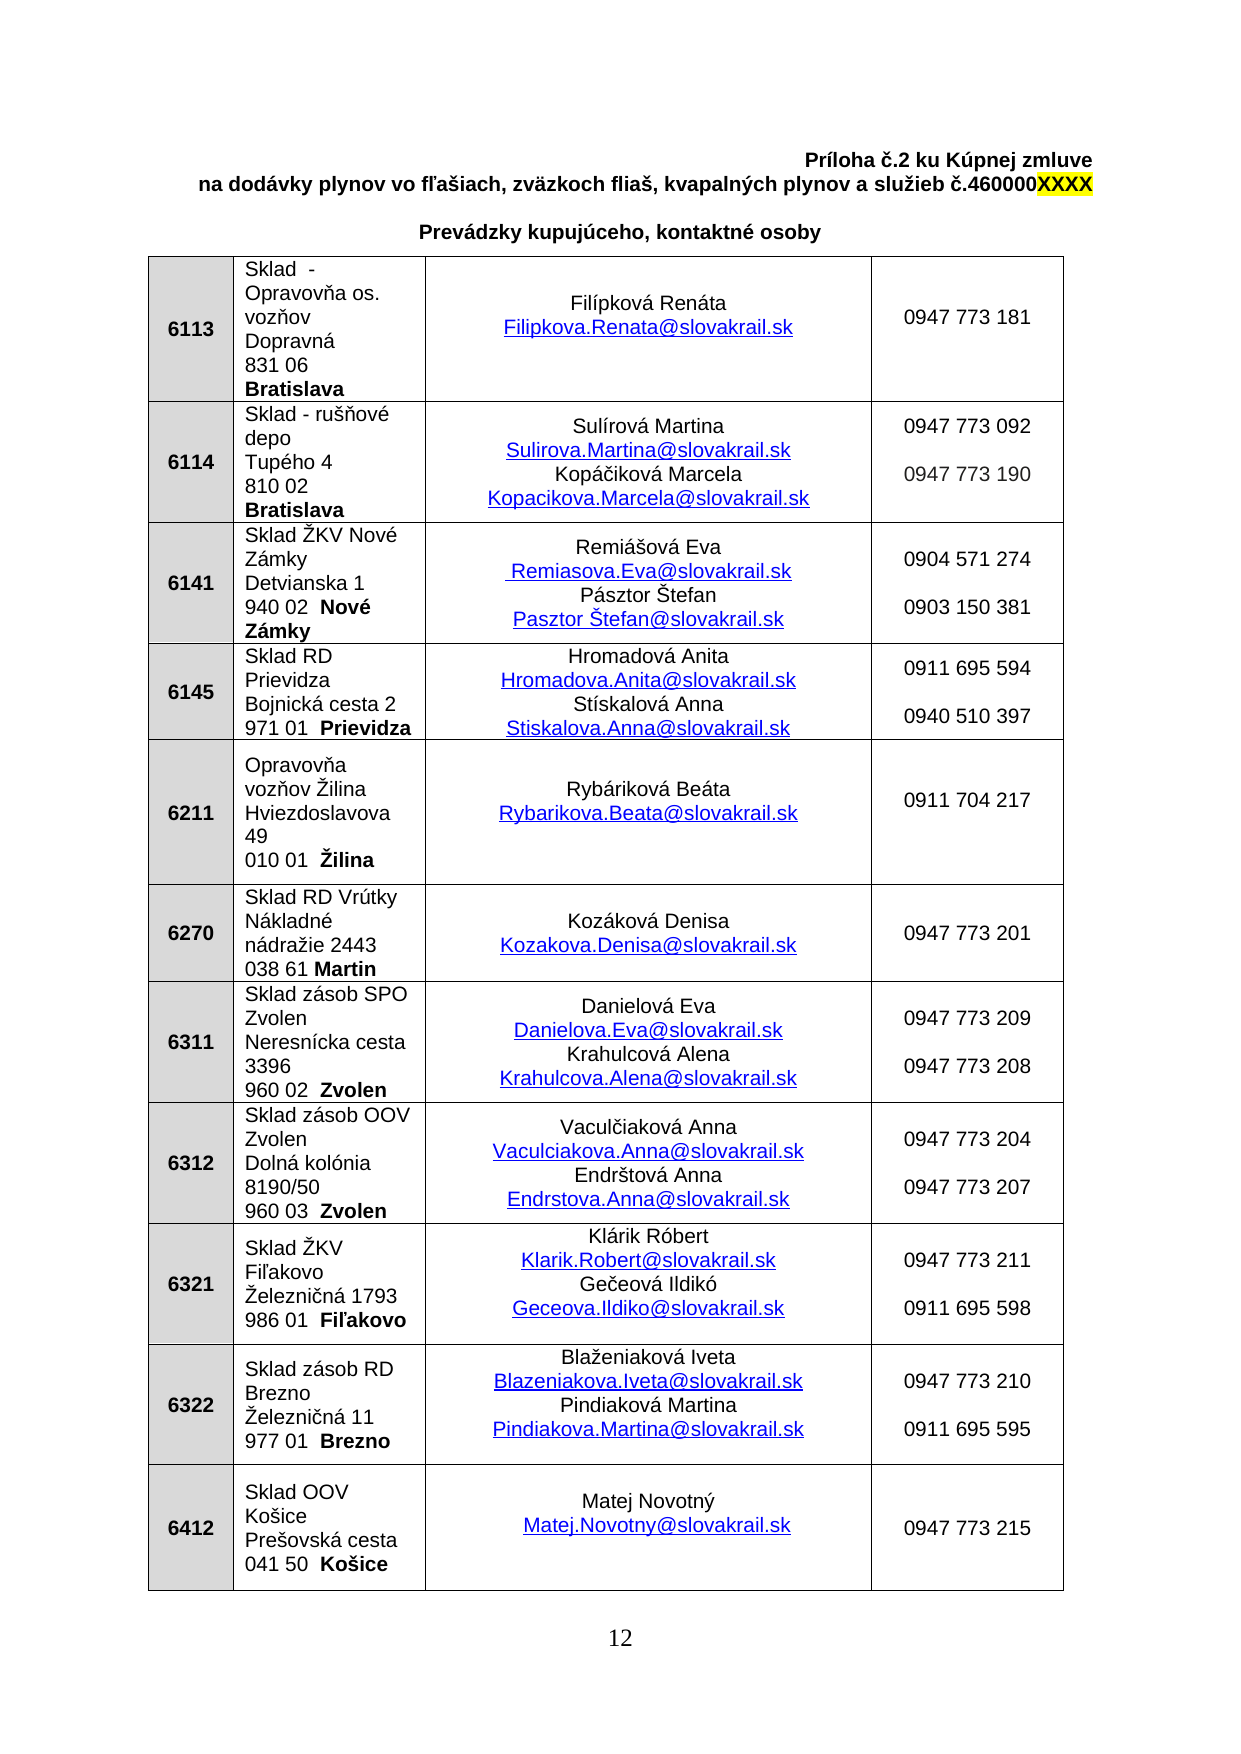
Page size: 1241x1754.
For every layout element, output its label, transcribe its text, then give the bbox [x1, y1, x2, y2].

table_cell 0947 773 201 [872, 885, 1063, 981]
table_cell Danielová Eva Danielova.Eva@slovakrail.sk Krahulcová Alena Krahulcova.Alena@slovakrail.sk [426, 982, 871, 1102]
table_cell 6211 [149, 740, 233, 884]
table_cell 6141 [149, 523, 233, 642]
table_cell 6114 [149, 402, 233, 522]
table_cell 0911 704 217 [872, 740, 1063, 884]
table_cell 0911 695 594 0940 510 397 [872, 644, 1063, 739]
table_cell 0947 773 204 0947 773 207 [872, 1103, 1063, 1223]
text Prevádzky kupujúceho, kontaktné osoby [148, 219, 1092, 243]
table_cell 0947 773 211 0911 695 598 [872, 1224, 1063, 1343]
table_cell Kozáková Denisa Kozakova.Denisa@slovakrail.sk [426, 885, 871, 981]
table_cell 6311 [149, 982, 233, 1102]
table_cell Matej Novotný Matej.Novotny@slovakrail.sk [426, 1465, 871, 1590]
table_cell Sklad zásob SPO Zvolen Neresnícka cesta 3396 960 02 Zvolen [234, 982, 425, 1102]
table_cell Sklad RD Prievidza Bojnická cesta 2 971 01 Prievidza [234, 644, 425, 739]
table_cell Sklad OOV Košice Prešovská cesta 041 50 Košice [234, 1465, 425, 1590]
table_cell Blaženiaková Iveta Blazeniakova.Iveta@slovakrail.sk Pindiaková Martina Pindiakova.Martina@slovakrail.sk [426, 1345, 871, 1464]
table_cell Sklad RD Vrútky Nákladné nádražie 2443 038 61 Martin [234, 885, 425, 981]
text na dodávky plynov vo fľašiach, zväzkoch fliaš, kvapalných plynov a služieb č.460000XXXX [148, 172, 1037, 196]
table_cell 0947 773 210 0911 695 595 [872, 1345, 1063, 1464]
table_header 6113 [149, 257, 233, 401]
table_cell 6270 [149, 885, 233, 981]
table_cell 0947 773 215 [872, 1465, 1063, 1590]
table_cell 0947 773 092 0947 773 190 [872, 402, 1063, 522]
table_cell Remiášová Eva Remiasova.Eva@slovakrail.sk Pásztor Štefan Pasztor Štefan@slovakrail.sk [426, 523, 871, 642]
table_cell 6322 [149, 1345, 233, 1464]
table_cell Sklad zásob RD Brezno Železničná 11 977 01 Brezno [234, 1345, 425, 1464]
text Príloha č.2 ku Kúpnej zmluve [148, 148, 1092, 172]
table_cell Vaculčiaková Anna Vaculciakova.Anna@slovakrail.sk Endrštová Anna Endrstova.Anna@slovakrail.sk [426, 1103, 871, 1223]
table_cell Sklad - rušňové depo Tupého 4 810 02 Bratislava [234, 402, 425, 522]
table_cell 6145 [149, 644, 233, 739]
table_cell 0947 773 209 0947 773 208 [872, 982, 1063, 1102]
table_header 0947 773 181 [872, 257, 1063, 401]
table_header Sklad - Opravovňa os. vozňov Dopravná 831 06 Bratislava [234, 257, 425, 401]
table_cell Opravovňa vozňov Žilina Hviezdoslavova 49 010 01 Žilina [234, 740, 425, 884]
table_cell Rybáriková Beáta Rybarikova.Beata@slovakrail.sk [426, 740, 871, 884]
table_cell 6312 [149, 1103, 233, 1223]
table_header Filípková Renáta Filipkova.Renata@slovakrail.sk [426, 257, 871, 401]
table_cell 0904 571 274 0903 150 381 [872, 523, 1063, 642]
table_cell Klárik Róbert Klarik.Robert@slovakrail.sk Gečeová Ildikó Geceova.Ildiko@slovakrail.sk [426, 1224, 871, 1343]
table_cell Hromadová Anita Hromadova.Anita@slovakrail.sk Stískalová Anna Stiskalova.Anna@slovakrail.sk [426, 644, 871, 739]
table_cell Sklad ŽKV Nové Zámky Detvianska 1 940 02 Nové Zámky [234, 523, 425, 642]
table_cell 6412 [149, 1465, 233, 1590]
table_cell Sklad ŽKV Fiľakovo Železničná 1793 986 01 Fiľakovo [234, 1224, 425, 1343]
table_cell Sklad zásob OOV Zvolen Dolná kolónia 8190/50 960 03 Zvolen [234, 1103, 425, 1223]
table_cell Sulírová Martina Sulirova.Martina@slovakrail.sk Kopáčiková Marcela Kopacikova.Marcela@slovakrail.sk [426, 402, 871, 522]
table_cell 6321 [149, 1224, 233, 1343]
